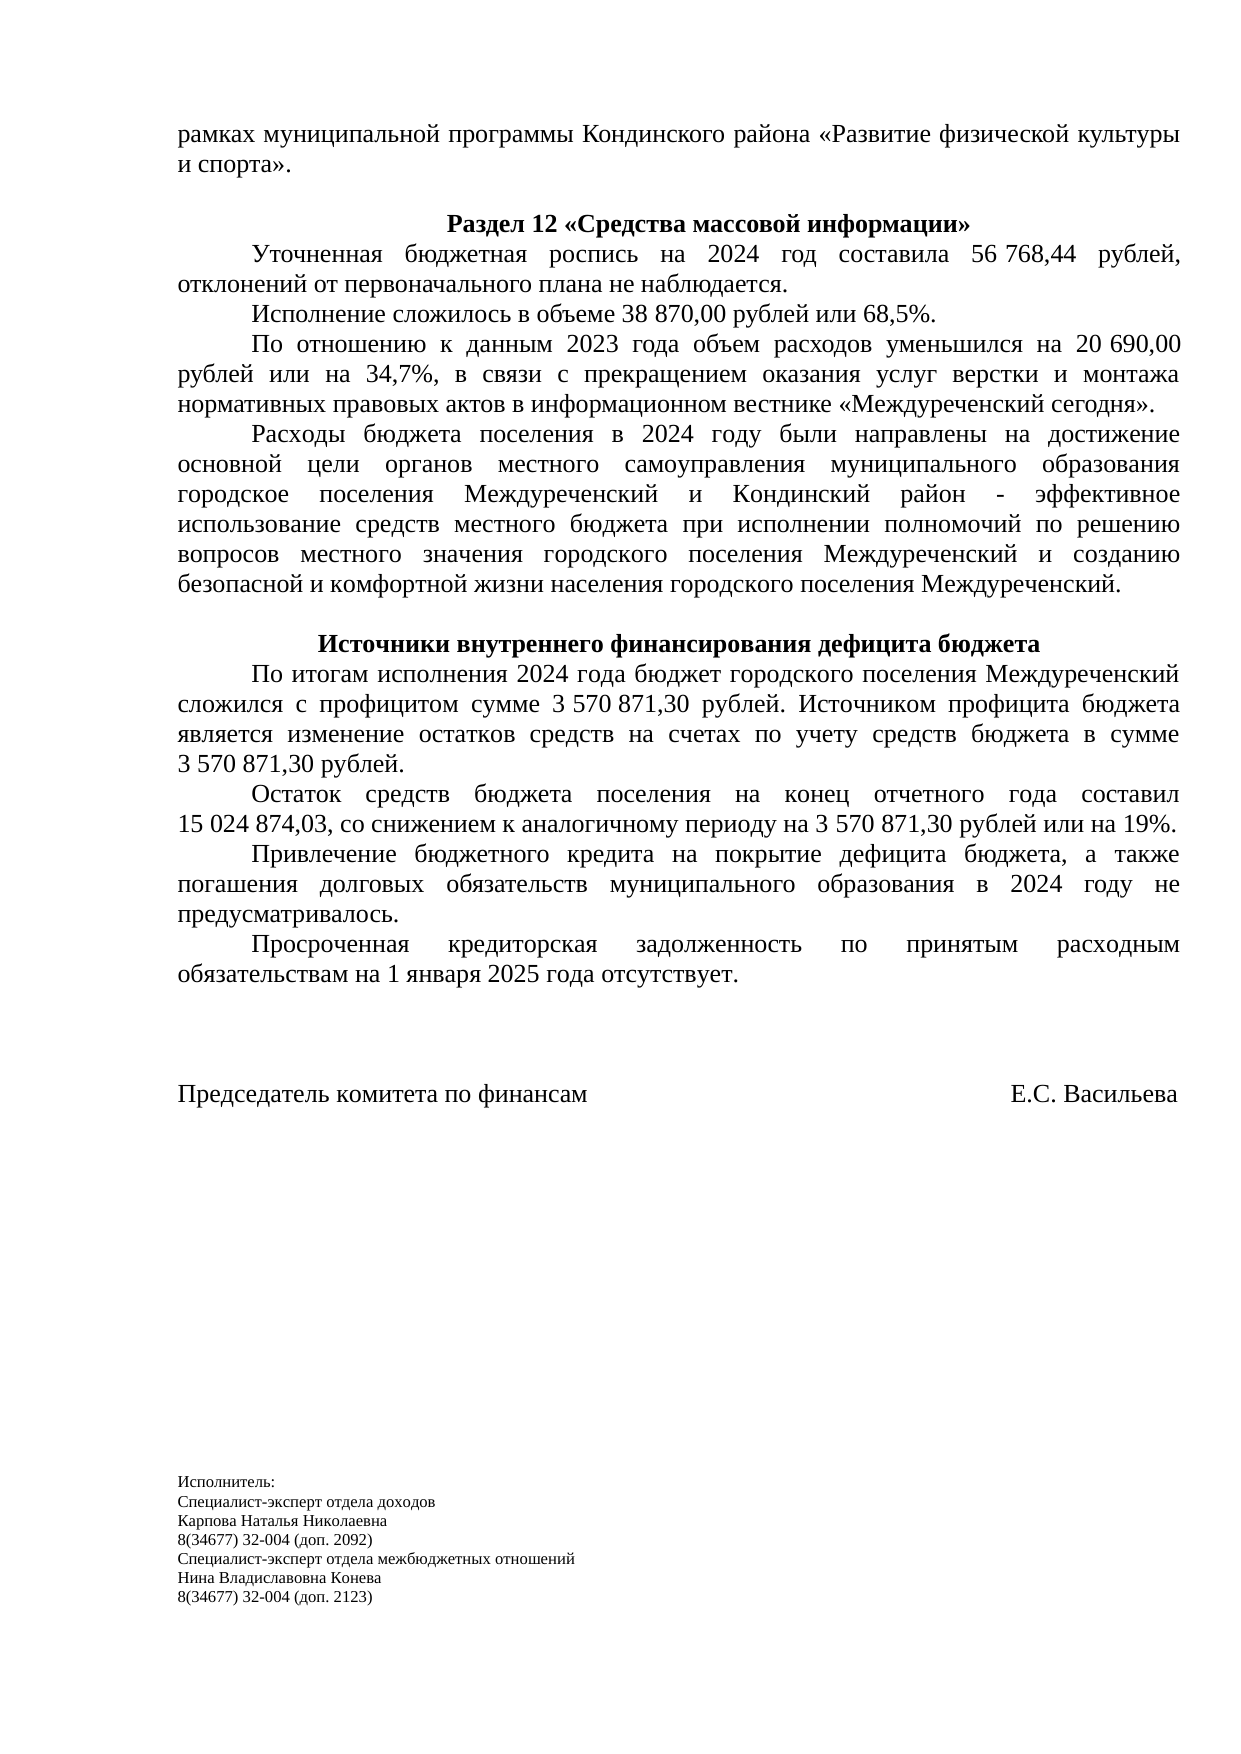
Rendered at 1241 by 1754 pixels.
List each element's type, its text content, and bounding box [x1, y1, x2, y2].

text Специалист-эксперт отдела доходов [177, 1491, 1181, 1511]
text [177, 118, 1181, 178]
text Специалист-эксперт отдела межбюджетных отношений [177, 1549, 1181, 1568]
text Расходы бюджета поселения в 2024 году были направлены на достижение основной цели органов местного самоуправления муниципального образования городское поселения Междуреченский и Кондинский район - эффективное использование средств местного бюджета при исполнении полномочий по решению вопросов местного значения городского поселения Междуреченский и созданию безопасной и комфортной жизни населения городского поселения Междуреченский. [177, 418, 1181, 598]
text Нина Владиславовна Конева [177, 1568, 1181, 1587]
text 8(34677) 32-004 (доп. 2123) [177, 1587, 1181, 1606]
text По отношению к данным 2023 года объем расходов уменьшился на 20 690,00 рублей или на 34,7%, в связи с прекращением оказания услуг верстки и монтажа нормативных правовых актов в информационном вестнике «Междуреченский сегодня». [177, 328, 1181, 418]
text 8(34677) 32-004 (доп. 2092) [177, 1530, 1181, 1549]
text Привлечение бюджетного кредита на покрытие дефицита бюджета, а также погашения долговых обязательств муниципального образования в 2024 году не предусматривалось. [177, 838, 1181, 928]
text Карпова Наталья Николаевна [177, 1511, 1181, 1530]
text Просроченная кредиторская задолженность по принятым расходным обязательствам на 1 января 2025 года отсутствует. [177, 928, 1181, 988]
text Остаток средств бюджета поселения на конец отчетного года составил 15 024 874,03, со снижением к аналогичному периоду на 3 570 871,30 рублей или на 19%. [177, 778, 1181, 838]
text Исполнитель: [177, 1472, 1181, 1491]
text По итогам исполнения 2024 года бюджет городского поселения Междуреченский сложился с профицитом сумме 3 570 871,30 рублей. Источником профицита бюджета является изменение остатков средств на счетах по учету средств бюджета в сумме 3 570 871,30 рублей. [177, 658, 1181, 778]
text Раздел 12 «Средства массовой информации» [177, 208, 1181, 238]
text Председатель комитета по финансам Е.С. Васильева [177, 1078, 1181, 1108]
text Уточненная бюджетная роспись на 2024 год составила 56 768,44 рублей, отклонений от первоначального плана не наблюдается. [177, 238, 1181, 298]
text Исполнение сложилось в объеме 38 870,00 рублей или 68,5%. [177, 298, 1181, 328]
text Источники внутреннего финансирования дефицита бюджета [177, 628, 1181, 658]
